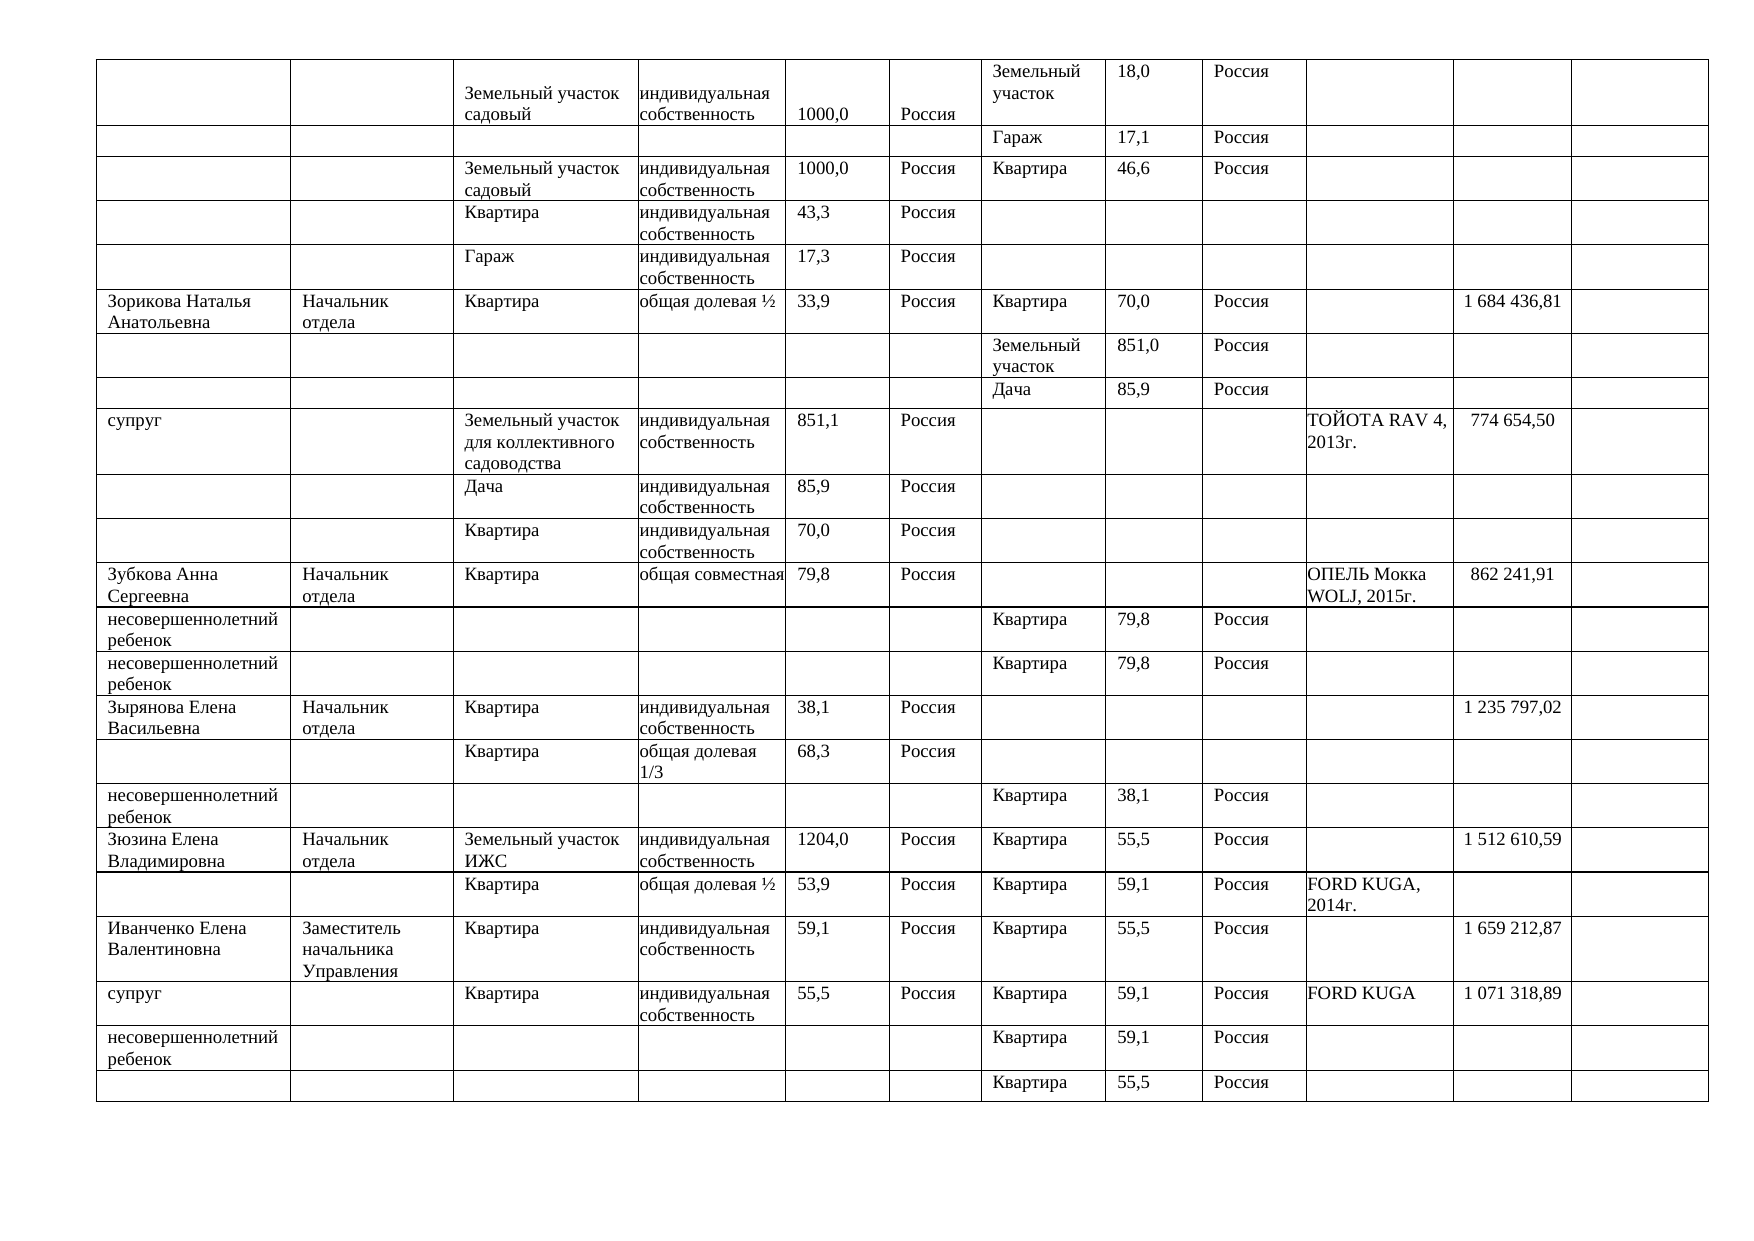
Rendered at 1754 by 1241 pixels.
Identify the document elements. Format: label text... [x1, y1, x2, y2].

table_cell Квартира [454, 201, 638, 244]
table_cell Россия [890, 519, 981, 562]
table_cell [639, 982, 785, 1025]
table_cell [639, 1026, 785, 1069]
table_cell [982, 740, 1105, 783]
table_cell [291, 126, 453, 156]
table_cell [786, 652, 889, 695]
table_cell Россия [890, 563, 981, 606]
table_cell [1307, 475, 1453, 518]
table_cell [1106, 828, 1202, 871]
table_cell индивидуальная собственность [639, 201, 785, 244]
table_cell 33,9 [786, 290, 889, 333]
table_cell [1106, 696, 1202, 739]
table_cell Зырянова Елена Васильевна [97, 696, 290, 739]
table_cell Россия [890, 475, 981, 518]
table_cell [291, 378, 453, 408]
table_cell Квартира [982, 652, 1105, 695]
table_cell Зорикова Наталья Анатольевна [97, 290, 290, 333]
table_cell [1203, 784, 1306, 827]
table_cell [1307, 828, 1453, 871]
table_cell [1454, 126, 1571, 156]
table_cell Россия [1203, 608, 1306, 651]
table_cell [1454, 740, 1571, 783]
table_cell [639, 60, 785, 125]
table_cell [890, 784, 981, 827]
table_cell общая долевая ½ [639, 290, 785, 333]
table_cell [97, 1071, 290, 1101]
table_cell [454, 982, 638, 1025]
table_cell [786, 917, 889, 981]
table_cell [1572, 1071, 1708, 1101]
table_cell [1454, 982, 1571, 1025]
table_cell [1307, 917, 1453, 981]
table_cell [454, 608, 638, 651]
table_cell [1454, 60, 1571, 125]
table_cell Квартира [982, 157, 1105, 200]
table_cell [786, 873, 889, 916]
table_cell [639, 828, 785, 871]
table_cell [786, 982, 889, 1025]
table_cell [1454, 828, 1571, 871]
table_cell [1307, 245, 1453, 288]
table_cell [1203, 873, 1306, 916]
table_cell Гараж [982, 126, 1105, 156]
table_cell [291, 60, 453, 125]
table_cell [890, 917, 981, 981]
table_cell Квартира [454, 563, 638, 606]
table_cell индивидуальная собственность [639, 245, 785, 288]
table_cell Россия [1203, 157, 1306, 200]
table_cell Россия [1203, 652, 1306, 695]
table_cell [1106, 519, 1202, 562]
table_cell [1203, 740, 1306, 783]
table_cell [97, 378, 290, 408]
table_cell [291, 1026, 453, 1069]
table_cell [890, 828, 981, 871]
table_cell [1572, 608, 1708, 651]
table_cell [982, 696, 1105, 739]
table_cell 17,3 [786, 245, 889, 288]
table_cell [1203, 475, 1306, 518]
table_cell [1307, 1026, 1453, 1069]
table_cell [291, 652, 453, 695]
table_cell [1203, 519, 1306, 562]
table_cell [97, 126, 290, 156]
table_cell [291, 201, 453, 244]
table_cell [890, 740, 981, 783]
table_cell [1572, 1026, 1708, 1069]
table_cell [1572, 60, 1708, 125]
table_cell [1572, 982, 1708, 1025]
table_cell 862 241,91 [1454, 563, 1571, 606]
table_cell 851,1 [786, 409, 889, 474]
table_cell 70,0 [786, 519, 889, 562]
table_cell [291, 334, 453, 377]
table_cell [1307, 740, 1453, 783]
table_cell 43,3 [786, 201, 889, 244]
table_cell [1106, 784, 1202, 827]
table_cell [1454, 519, 1571, 562]
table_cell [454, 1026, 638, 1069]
table_cell [890, 608, 981, 651]
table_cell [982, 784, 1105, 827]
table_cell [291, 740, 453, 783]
table_cell Россия [890, 157, 981, 200]
table_cell [291, 475, 453, 518]
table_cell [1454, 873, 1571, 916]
table_cell [97, 245, 290, 288]
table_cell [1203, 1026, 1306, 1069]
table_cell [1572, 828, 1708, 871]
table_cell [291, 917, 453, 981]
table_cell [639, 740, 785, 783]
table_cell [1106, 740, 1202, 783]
table_cell [890, 334, 981, 377]
table_cell [1572, 409, 1708, 474]
table_cell [1572, 475, 1708, 518]
table_cell ТОЙОТА RAV 4, 2013г. [1307, 409, 1453, 474]
table_cell [291, 608, 453, 651]
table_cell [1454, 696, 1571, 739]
table_cell [1307, 126, 1453, 156]
table_cell Начальник отдела [291, 696, 453, 739]
table_cell Земельный участок [982, 334, 1105, 377]
table_cell Гараж [454, 245, 638, 288]
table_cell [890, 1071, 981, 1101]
table_cell 851,0 [1106, 334, 1202, 377]
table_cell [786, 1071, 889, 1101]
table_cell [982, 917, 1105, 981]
table_cell [1454, 245, 1571, 288]
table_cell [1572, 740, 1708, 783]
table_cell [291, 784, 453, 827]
table_cell Квартира [982, 608, 1105, 651]
table_cell [982, 475, 1105, 518]
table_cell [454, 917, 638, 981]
table_cell 17,1 [1106, 126, 1202, 156]
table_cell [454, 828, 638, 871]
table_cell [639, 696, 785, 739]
table_cell [982, 245, 1105, 288]
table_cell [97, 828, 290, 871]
table_cell [1106, 245, 1202, 288]
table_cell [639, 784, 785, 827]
table_cell [1307, 519, 1453, 562]
table_cell [1572, 334, 1708, 377]
table_cell [1454, 201, 1571, 244]
table_cell [97, 334, 290, 377]
table_cell [454, 126, 638, 156]
table_cell [1106, 563, 1202, 606]
table_cell [890, 652, 981, 695]
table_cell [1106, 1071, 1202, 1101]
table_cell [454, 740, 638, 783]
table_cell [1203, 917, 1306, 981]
table_cell [639, 608, 785, 651]
table_cell индивидуальная собственность [639, 475, 785, 518]
table_cell [1307, 608, 1453, 651]
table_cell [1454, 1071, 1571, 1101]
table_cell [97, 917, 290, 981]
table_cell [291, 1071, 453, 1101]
table_cell Земельный участок [982, 60, 1105, 125]
table_cell [639, 378, 785, 408]
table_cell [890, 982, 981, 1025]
table_cell [97, 60, 290, 125]
table_cell Земельный участок садовый [454, 157, 638, 200]
table_cell Россия [890, 201, 981, 244]
table_cell ОПЕЛЬ Мокка WOLJ, 2015г. [1307, 563, 1453, 606]
table_cell [1572, 201, 1708, 244]
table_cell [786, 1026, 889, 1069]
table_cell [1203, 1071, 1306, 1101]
table_cell [291, 245, 453, 288]
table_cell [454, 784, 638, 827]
table_cell 1000,0 [786, 60, 889, 125]
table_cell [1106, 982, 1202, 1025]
table_cell [982, 563, 1105, 606]
table_cell [1203, 409, 1306, 474]
table_cell Россия [1203, 378, 1306, 408]
table_cell 79,8 [1106, 608, 1202, 651]
table_cell [1454, 157, 1571, 200]
table_cell индивидуальная собственность [639, 519, 785, 562]
table_cell 85,9 [786, 475, 889, 518]
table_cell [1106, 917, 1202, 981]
table_cell [454, 652, 638, 695]
table_cell [786, 608, 889, 651]
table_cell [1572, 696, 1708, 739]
table_cell [97, 475, 290, 518]
table_cell [890, 378, 981, 408]
table_cell Россия [890, 245, 981, 288]
table_cell Россия [1203, 290, 1306, 333]
table_cell несовершеннолетний ребенок [97, 608, 290, 651]
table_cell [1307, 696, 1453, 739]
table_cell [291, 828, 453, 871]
table_cell [1307, 652, 1453, 695]
table_cell [639, 334, 785, 377]
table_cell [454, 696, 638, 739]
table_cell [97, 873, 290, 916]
table_cell [1454, 608, 1571, 651]
table_cell Начальник отдела [291, 290, 453, 333]
table_cell [1572, 157, 1708, 200]
table_cell Россия [1203, 126, 1306, 156]
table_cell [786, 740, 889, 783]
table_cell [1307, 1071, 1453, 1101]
table_cell [1203, 563, 1306, 606]
table_cell [1454, 378, 1571, 408]
table_cell индивидуальная собственность [639, 157, 785, 200]
table_cell [1572, 652, 1708, 695]
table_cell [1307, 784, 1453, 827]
table_cell [1572, 126, 1708, 156]
table_cell [786, 126, 889, 156]
table_cell общая совместная [639, 563, 785, 606]
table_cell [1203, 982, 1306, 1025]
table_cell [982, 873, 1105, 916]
table_cell Квартира [454, 519, 638, 562]
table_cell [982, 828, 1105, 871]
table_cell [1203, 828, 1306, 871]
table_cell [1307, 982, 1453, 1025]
table_cell [97, 519, 290, 562]
table_cell [291, 519, 453, 562]
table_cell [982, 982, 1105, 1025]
table_cell Россия [1203, 334, 1306, 377]
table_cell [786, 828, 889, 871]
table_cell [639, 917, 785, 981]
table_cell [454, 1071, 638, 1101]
table_cell Квартира [454, 290, 638, 333]
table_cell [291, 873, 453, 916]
table_cell [1307, 157, 1453, 200]
table_cell [1454, 334, 1571, 377]
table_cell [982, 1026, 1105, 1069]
table_cell супруг [97, 409, 290, 474]
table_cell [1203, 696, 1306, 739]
table_cell [454, 378, 638, 408]
table_cell [639, 126, 785, 156]
table_cell Россия [890, 409, 981, 474]
table_cell [982, 409, 1105, 474]
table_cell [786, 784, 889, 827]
table_cell [454, 334, 638, 377]
table_cell Россия [890, 290, 981, 333]
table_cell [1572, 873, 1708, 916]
table_cell [1307, 201, 1453, 244]
table_cell [1307, 290, 1453, 333]
table_cell индивидуальная собственность [639, 409, 785, 474]
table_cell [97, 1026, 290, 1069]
table_cell 774 654,50 [1454, 409, 1571, 474]
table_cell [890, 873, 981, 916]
table_cell [1203, 245, 1306, 288]
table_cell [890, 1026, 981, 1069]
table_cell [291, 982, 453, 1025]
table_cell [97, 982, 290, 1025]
table_cell 85,9 [1106, 378, 1202, 408]
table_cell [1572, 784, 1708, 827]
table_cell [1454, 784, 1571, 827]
table_cell Дача [982, 378, 1105, 408]
table_cell [1203, 201, 1306, 244]
table_cell [1454, 475, 1571, 518]
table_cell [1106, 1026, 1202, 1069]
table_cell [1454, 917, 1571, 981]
table_cell 1 684 436,81 [1454, 290, 1571, 333]
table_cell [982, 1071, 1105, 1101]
table_cell [291, 409, 453, 474]
table_cell [786, 334, 889, 377]
table_cell [97, 157, 290, 200]
table_cell Квартира [982, 290, 1105, 333]
table_cell 46,6 [1106, 157, 1202, 200]
table_cell [1106, 475, 1202, 518]
table_cell [786, 378, 889, 408]
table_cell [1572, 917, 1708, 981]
table_cell [1106, 201, 1202, 244]
table_cell [1572, 519, 1708, 562]
table_cell 70,0 [1106, 290, 1202, 333]
table_cell Россия [1203, 60, 1306, 125]
table_cell [982, 519, 1105, 562]
table_cell несовершеннолетний ребенок [97, 652, 290, 695]
table_cell [1307, 334, 1453, 377]
table_cell [1572, 563, 1708, 606]
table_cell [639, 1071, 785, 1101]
table_cell [1307, 378, 1453, 408]
table_cell 79,8 [1106, 652, 1202, 695]
table_cell 1000,0 [786, 157, 889, 200]
table_cell Дача [454, 475, 638, 518]
table_cell Земельный участок для коллективного садоводства [454, 409, 638, 474]
table_cell Зубкова Анна Сергеевна [97, 563, 290, 606]
table_cell [97, 201, 290, 244]
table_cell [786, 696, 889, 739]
table_cell 18,0 [1106, 60, 1202, 125]
table_cell [1572, 290, 1708, 333]
table_cell 79,8 [786, 563, 889, 606]
table_cell Россия [890, 60, 981, 125]
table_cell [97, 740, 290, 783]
table_cell [1454, 652, 1571, 695]
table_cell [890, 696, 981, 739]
table_cell [982, 201, 1105, 244]
table_cell [890, 126, 981, 156]
table_cell [1307, 60, 1453, 125]
table_cell [639, 652, 785, 695]
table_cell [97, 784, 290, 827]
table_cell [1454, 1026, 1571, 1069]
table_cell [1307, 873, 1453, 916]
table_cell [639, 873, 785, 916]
table_cell Начальник отдела [291, 563, 453, 606]
table_cell Земельный участок садовый [454, 60, 638, 125]
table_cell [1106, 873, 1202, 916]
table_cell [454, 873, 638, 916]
table_cell [291, 157, 453, 200]
table_cell [1572, 378, 1708, 408]
table_cell [1106, 409, 1202, 474]
table_cell [1572, 245, 1708, 288]
